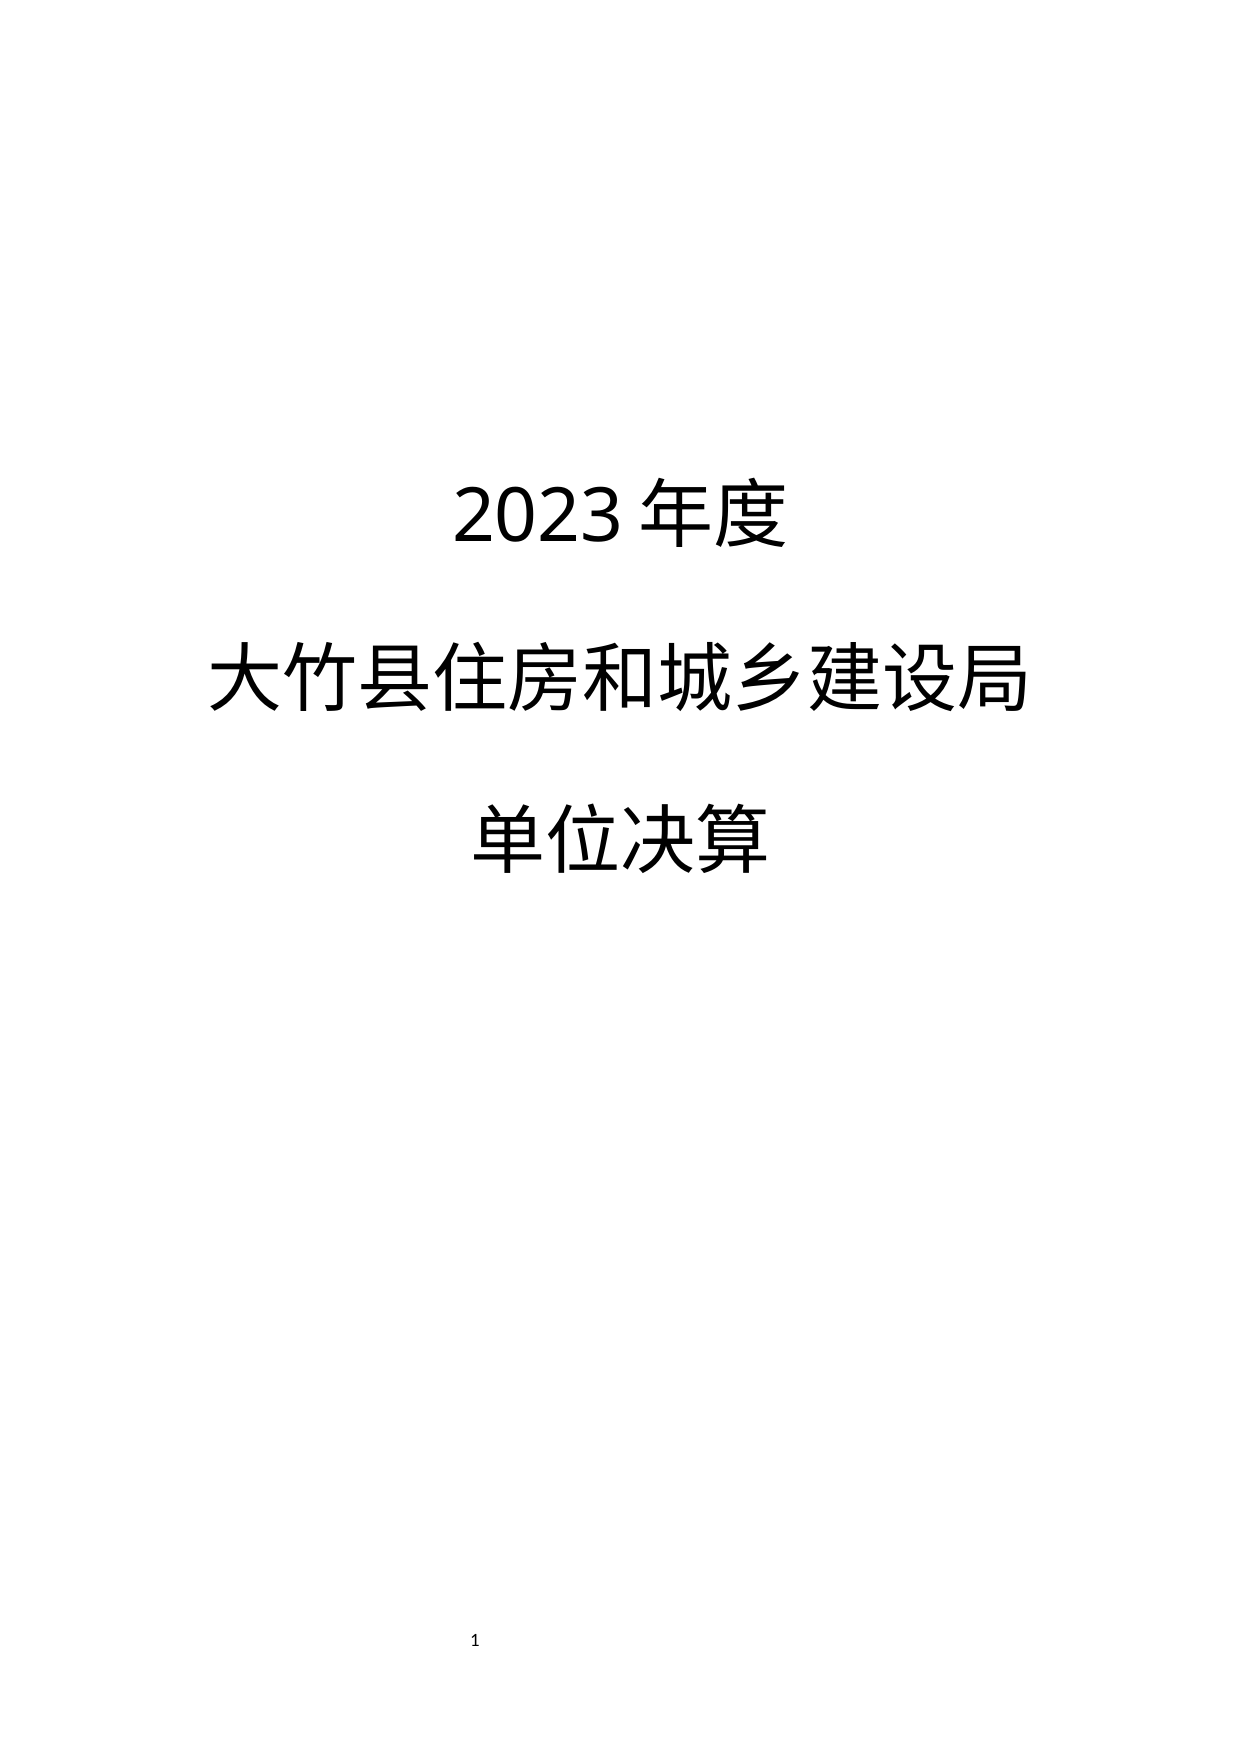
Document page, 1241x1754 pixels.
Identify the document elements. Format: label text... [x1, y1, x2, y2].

text 大竹县住房和城乡建设局单位决算 [187, 618, 1053, 889]
text 2023年度 [187, 454, 1053, 563]
